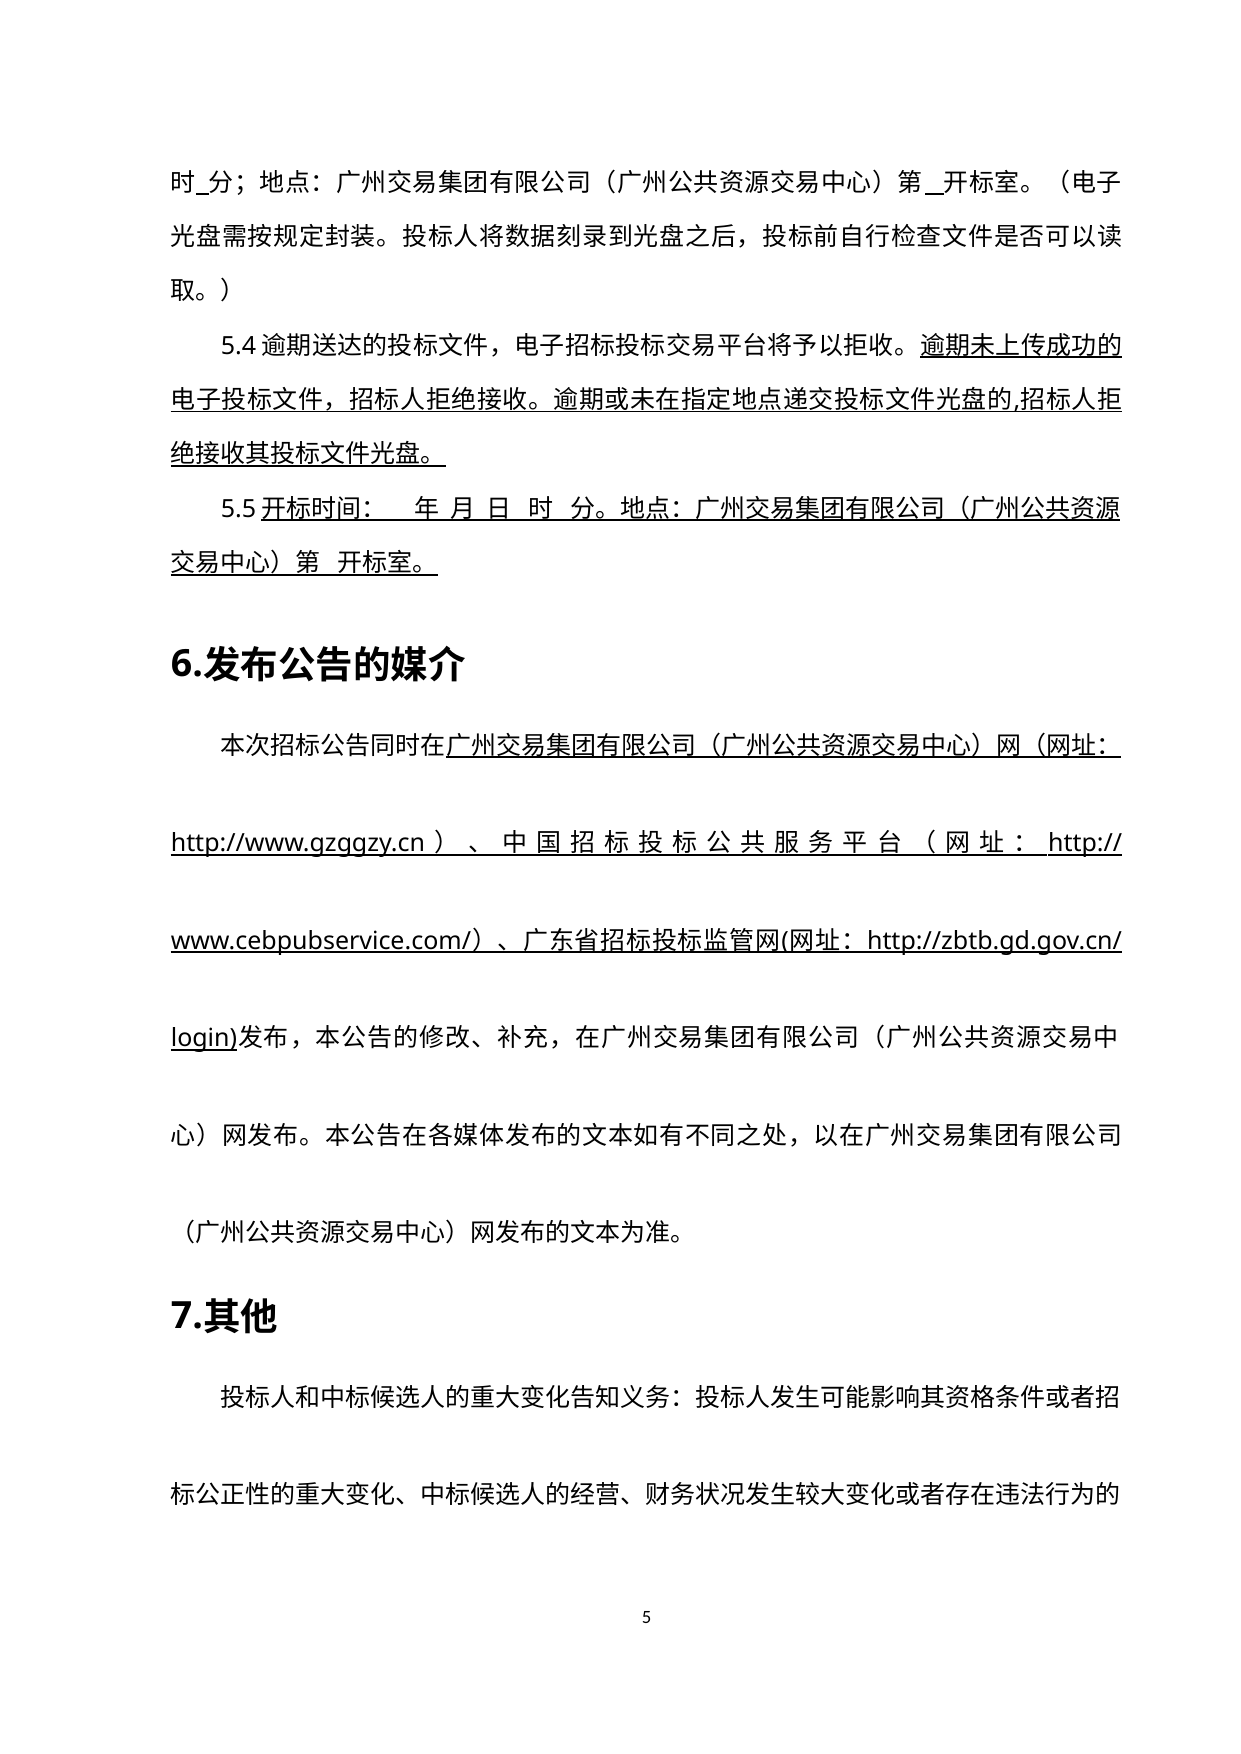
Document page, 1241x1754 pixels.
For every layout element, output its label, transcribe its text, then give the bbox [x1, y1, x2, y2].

text 5.5开标时间： 年 月 日 时 分。地点：广州交易集团有限公司（广州公共资源交易中心）第 开标室。 [171, 488, 1122, 579]
list 其他 [171, 1281, 1122, 1346]
text 5.4逾期送达的投标文件，电子招标投标交易平台将予以拒收。逾期未上传成功的电子投标文件，招标人拒绝接收。逾期或未在指定地点递交投标文件光盘的,招标人拒绝接收其投标文件光盘。 [171, 325, 1122, 411]
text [171, 162, 1122, 307]
text 6.发布公告的媒介 [171, 629, 1122, 694]
text 本次招标公告同时在广州交易集团有限公司（广州公共资源交易中心）网（网址：http://www.gzggzy.cn）、中国招标投标公共服务平台（网址：http://www.cebpubservice.com/）、广东省招标投标监管网(网址：http://zbtb.gd.gov.cn/login)发布，本公告的修改、补充，在广州交易集团有限公司（广州公共资源交易中心）网发布。本公告在各媒体发布的文本如有不同之处，以在广州交易集团有限公司（广州公共资源交易中心）网发布的文本为准。 [171, 953, 1122, 1263]
text 本次招标公告同时在广州交易集团有限公司（广州公共资源交易中心）网（网址：http://www.gzggzy.cn）、中国招标投标公共服务平台（网址：http://www.cebpubservice.com/）、广东省招标投标监管网(网址：http://zbtb.gd.gov.cn/login)发布，本公告的修改、补充，在广州交易集团有限公司（广州公共资源交易中心）网发布。本公告在各媒体发布的文本如有不同之处，以在广州交易集团有限公司（广州公共资源交易中心）网发布的文本为准。 [171, 855, 1122, 951]
text 5.4逾期送达的投标文件，电子招标投标交易平台将予以拒收。逾期未上传成功的电子投标文件，招标人拒绝接收。逾期或未在指定地点递交投标文件光盘的,招标人拒绝接收其投标文件光盘。 [171, 412, 1122, 470]
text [171, 1363, 1122, 1525]
text 本次招标公告同时在广州交易集团有限公司（广州公共资源交易中心）网（网址：http://www.gzggzy.cn）、中国招标投标公共服务平台（网址：http://www.cebpubservice.com/）、广东省招标投标监管网(网址：http://zbtb.gd.gov.cn/login)发布，本公告的修改、补充，在广州交易集团有限公司（广州公共资源交易中心）网发布。本公告在各媒体发布的文本如有不同之处，以在广州交易集团有限公司（广州公共资源交易中心）网发布的文本为准。 [171, 711, 1122, 854]
